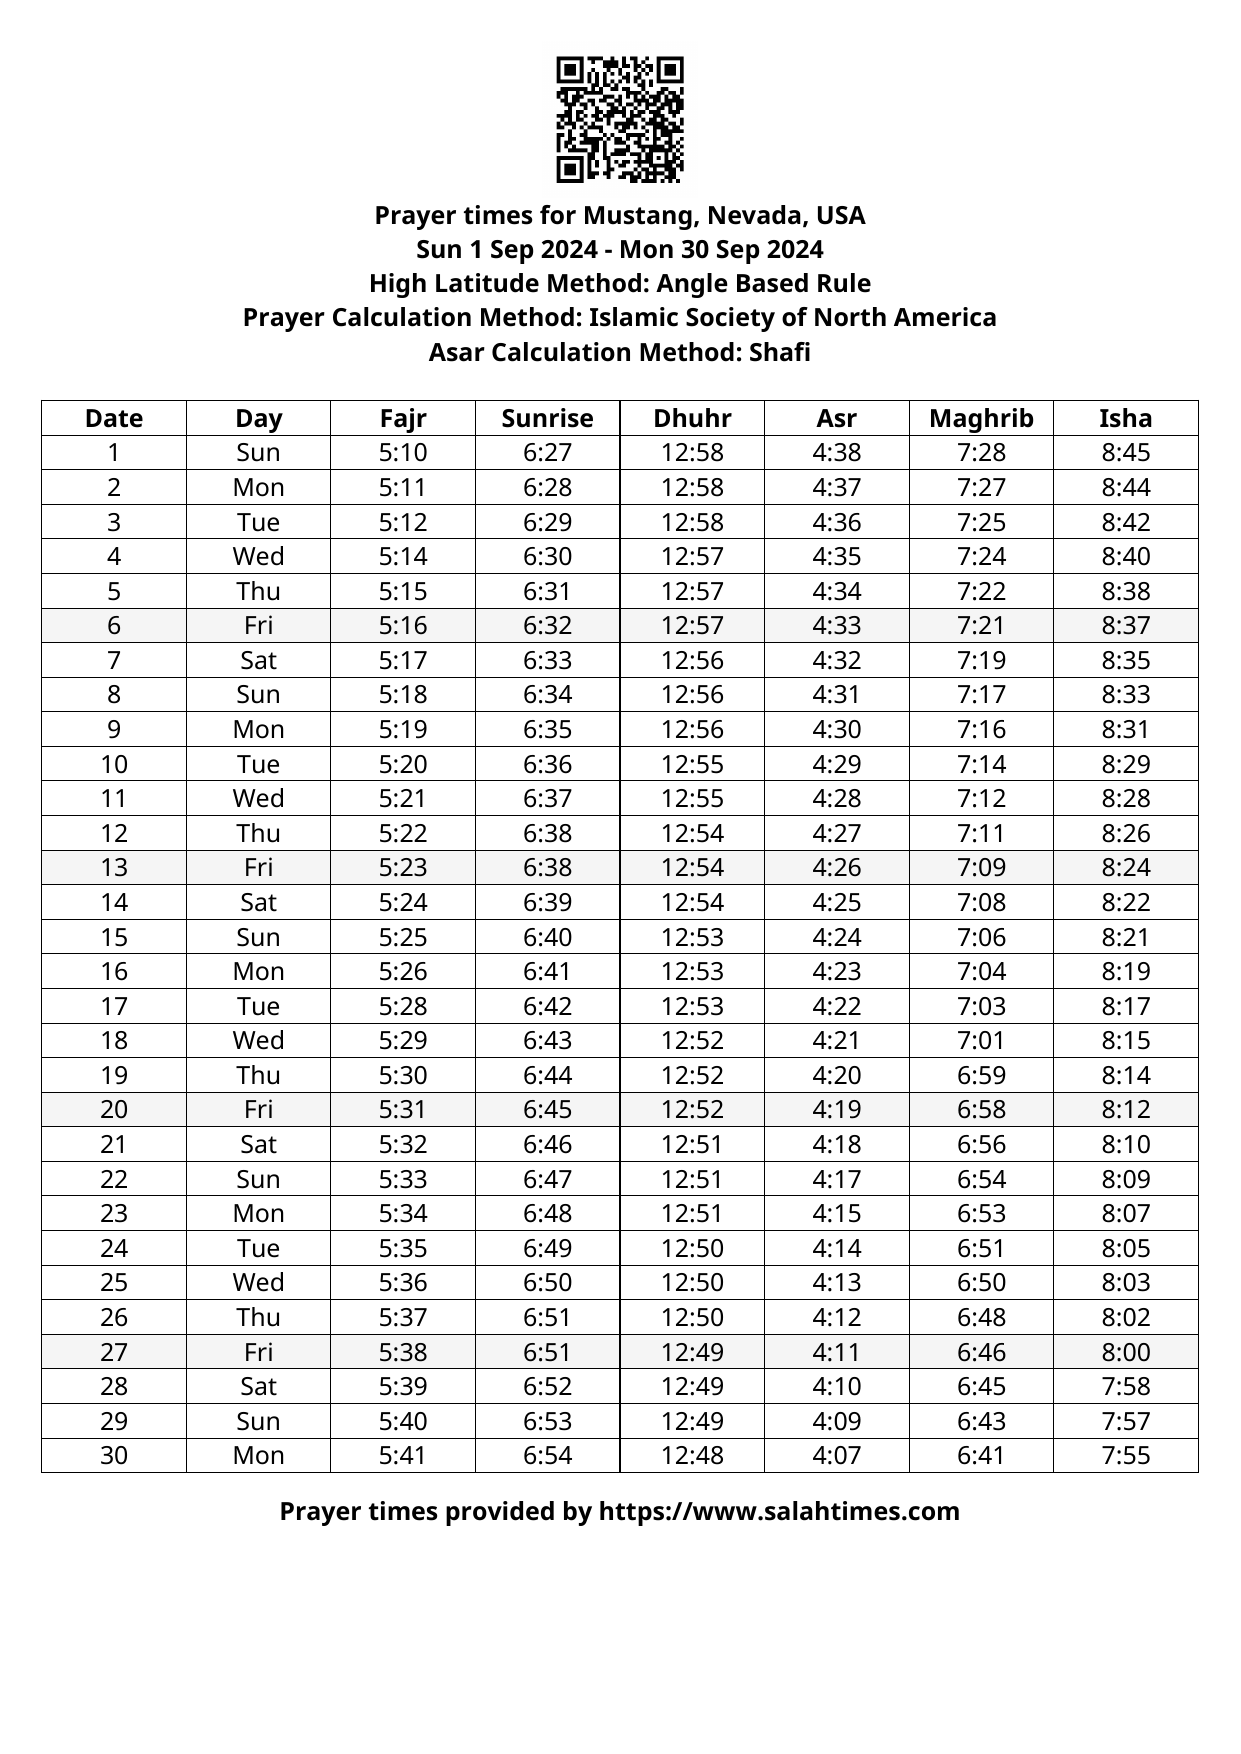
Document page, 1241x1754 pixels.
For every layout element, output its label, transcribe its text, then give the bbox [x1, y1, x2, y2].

table_cell 6:50 [476, 1266, 619, 1299]
table_cell 7:06 [910, 920, 1053, 953]
table_cell 6:33 [476, 643, 619, 677]
table_cell Thu [187, 1058, 330, 1092]
table_cell 5:23 [331, 851, 475, 884]
table_cell 6:51 [910, 1231, 1053, 1264]
table_cell 12:50 [621, 1266, 764, 1299]
table_cell Thu [187, 574, 330, 607]
table_header Sunrise [476, 401, 619, 434]
table_cell 12:55 [621, 747, 764, 780]
table_cell 5:25 [331, 920, 475, 953]
table_cell 5:31 [331, 1093, 475, 1126]
table_cell 4 [42, 539, 186, 573]
table_cell 5:33 [331, 1162, 475, 1195]
table_cell 6:36 [476, 747, 619, 780]
table_cell 8:24 [1054, 851, 1198, 884]
table_cell 8:07 [1054, 1196, 1198, 1230]
table_cell 12:51 [621, 1196, 764, 1230]
table_cell 8:29 [1054, 747, 1198, 780]
table_cell 6:42 [476, 989, 619, 1022]
table_cell 3 [42, 505, 186, 538]
table_cell 24 [42, 1231, 186, 1264]
table_cell 30 [42, 1439, 186, 1472]
table_cell 7:12 [910, 781, 1053, 815]
table_cell 5:14 [331, 539, 475, 573]
table_cell 6:39 [476, 885, 619, 919]
table_cell 4:11 [765, 1335, 909, 1368]
table_cell Sat [187, 643, 330, 677]
table_cell 12:52 [621, 1058, 764, 1092]
table_cell 4:36 [765, 505, 909, 538]
table_header Dhuhr [621, 401, 764, 434]
table_cell 8:22 [1054, 885, 1198, 919]
table_cell 12:56 [621, 712, 764, 746]
table_cell 6:41 [476, 954, 619, 988]
table_cell 8:38 [1054, 574, 1198, 607]
table_cell 7:25 [910, 505, 1053, 538]
table_cell 4:25 [765, 885, 909, 919]
text Prayer Calculation Method: Islamic Society of North America [42, 300, 1198, 334]
table_cell 7:17 [910, 678, 1053, 711]
table_cell Fri [187, 851, 330, 884]
table_cell 21 [42, 1127, 186, 1161]
table_cell 4:15 [765, 1196, 909, 1230]
table_cell 8:26 [1054, 816, 1198, 849]
table_cell 13 [42, 851, 186, 884]
table_header Day [187, 401, 330, 434]
table_cell 12:57 [621, 539, 764, 573]
table_cell 5:34 [331, 1196, 475, 1230]
table_cell 12:49 [621, 1369, 764, 1403]
table_cell 8:05 [1054, 1231, 1198, 1264]
table_cell 6:58 [910, 1093, 1053, 1126]
table_cell Mon [187, 954, 330, 988]
table_cell 12:50 [621, 1231, 764, 1264]
table_cell 26 [42, 1300, 186, 1334]
table_cell 5:21 [331, 781, 475, 815]
table_cell 12:57 [621, 609, 764, 642]
table_cell 5:16 [331, 609, 475, 642]
table_cell 12:53 [621, 920, 764, 953]
table_cell 5 [42, 574, 186, 607]
table_cell Sun [187, 436, 330, 469]
table_cell Sat [187, 1127, 330, 1161]
table_cell 5:10 [331, 436, 475, 469]
table_cell 10 [42, 747, 186, 780]
table_cell 4:37 [765, 470, 909, 504]
table_cell 4:28 [765, 781, 909, 815]
table_cell 4:29 [765, 747, 909, 780]
table_cell 4:18 [765, 1127, 909, 1161]
table_cell Sun [187, 1404, 330, 1437]
table_cell 6:47 [476, 1162, 619, 1195]
table_cell 5:30 [331, 1058, 475, 1092]
table_cell 5:24 [331, 885, 475, 919]
table_cell 7:04 [910, 954, 1053, 988]
table_cell Sun [187, 678, 330, 711]
table_cell 6:51 [476, 1335, 619, 1368]
table_cell 18 [42, 1024, 186, 1057]
table_cell 5:40 [331, 1404, 475, 1437]
table_cell 7:14 [910, 747, 1053, 780]
table_cell Mon [187, 1196, 330, 1230]
table_cell 7:16 [910, 712, 1053, 746]
table_header Asr [765, 401, 909, 434]
table_cell 8:15 [1054, 1024, 1198, 1057]
table_cell Mon [187, 470, 330, 504]
table_cell 6:48 [910, 1300, 1053, 1334]
table_cell 9 [42, 712, 186, 746]
table_cell 4:24 [765, 920, 909, 953]
table_cell 7:19 [910, 643, 1053, 677]
text High Latitude Method: Angle Based Rule [42, 266, 1198, 300]
table_cell 6:30 [476, 539, 619, 573]
table_cell 8:40 [1054, 539, 1198, 573]
table_cell 5:12 [331, 505, 475, 538]
table_cell 6:35 [476, 712, 619, 746]
table_cell 23 [42, 1196, 186, 1230]
table_cell 5:19 [331, 712, 475, 746]
table_cell 7:24 [910, 539, 1053, 573]
table_cell 17 [42, 989, 186, 1022]
table_cell 4:12 [765, 1300, 909, 1334]
text Asar Calculation Method: Shafi [42, 334, 1198, 368]
table_cell 12:56 [621, 678, 764, 711]
table_cell 6:34 [476, 678, 619, 711]
table_cell 19 [42, 1058, 186, 1092]
table_cell 5:22 [331, 816, 475, 849]
table_cell Tue [187, 989, 330, 1022]
table_cell 12:50 [621, 1300, 764, 1334]
table_cell 7:08 [910, 885, 1053, 919]
table_cell 12:57 [621, 574, 764, 607]
table_cell 6:50 [910, 1266, 1053, 1299]
table_cell 8:21 [1054, 920, 1198, 953]
table_cell 6:32 [476, 609, 619, 642]
table_cell 12:53 [621, 989, 764, 1022]
table_cell 12:53 [621, 954, 764, 988]
table_cell 6:59 [910, 1058, 1053, 1092]
table_cell 4:23 [765, 954, 909, 988]
table_cell 8:03 [1054, 1266, 1198, 1299]
table_cell 6:53 [476, 1404, 619, 1437]
table_cell 5:28 [331, 989, 475, 1022]
table_cell Sun [187, 920, 330, 953]
table_cell 5:20 [331, 747, 475, 780]
table_cell 7:22 [910, 574, 1053, 607]
table_cell 4:21 [765, 1024, 909, 1057]
table_cell 20 [42, 1093, 186, 1126]
table_cell 4:17 [765, 1162, 909, 1195]
table_cell 8:28 [1054, 781, 1198, 815]
table_cell 4:13 [765, 1266, 909, 1299]
table_cell 12:52 [621, 1024, 764, 1057]
table_header Maghrib [910, 401, 1053, 434]
table_cell 22 [42, 1162, 186, 1195]
table_cell 12:58 [621, 470, 764, 504]
table_cell 7:55 [1054, 1439, 1198, 1472]
table_cell 6:46 [476, 1127, 619, 1161]
table_cell 27 [42, 1335, 186, 1368]
table_cell 8:37 [1054, 609, 1198, 642]
table_cell 4:07 [765, 1439, 909, 1472]
table_cell 6:54 [476, 1439, 619, 1472]
table_cell Tue [187, 1231, 330, 1264]
table_cell 1 [42, 436, 186, 469]
table_cell 14 [42, 885, 186, 919]
table_cell 2 [42, 470, 186, 504]
table_cell Thu [187, 1300, 330, 1334]
table_cell 8:17 [1054, 989, 1198, 1022]
table_cell 5:17 [331, 643, 475, 677]
table_cell 7:58 [1054, 1369, 1198, 1403]
table_cell 4:31 [765, 678, 909, 711]
table_cell 12:52 [621, 1093, 764, 1126]
table_cell 4:20 [765, 1058, 909, 1092]
table_cell 12:54 [621, 851, 764, 884]
table_cell 6:53 [910, 1196, 1053, 1230]
table_cell 5:38 [331, 1335, 475, 1368]
table_cell Fri [187, 1335, 330, 1368]
table_cell 7 [42, 643, 186, 677]
table_cell Mon [187, 712, 330, 746]
table_cell 5:15 [331, 574, 475, 607]
table_header Isha [1054, 401, 1198, 434]
table_cell Tue [187, 505, 330, 538]
table_cell 7:11 [910, 816, 1053, 849]
text Prayer times provided by https://www.salahtimes.com [42, 1494, 1198, 1528]
table_cell 5:11 [331, 470, 475, 504]
table_cell 7:27 [910, 470, 1053, 504]
table_cell 12 [42, 816, 186, 849]
table_cell 8:10 [1054, 1127, 1198, 1161]
table_cell 7:09 [910, 851, 1053, 884]
table_cell 4:32 [765, 643, 909, 677]
table_cell Wed [187, 1024, 330, 1057]
text Prayer times for Mustang, Nevada, USA [42, 198, 1198, 232]
table_cell 12:58 [621, 436, 764, 469]
table_cell 6:46 [910, 1335, 1053, 1368]
table_cell 6:54 [910, 1162, 1053, 1195]
table_cell 12:56 [621, 643, 764, 677]
table_cell 6:31 [476, 574, 619, 607]
table_cell 4:14 [765, 1231, 909, 1264]
table_cell 5:39 [331, 1369, 475, 1403]
table_cell 4:30 [765, 712, 909, 746]
table_cell 8:33 [1054, 678, 1198, 711]
table_cell 8:44 [1054, 470, 1198, 504]
table_cell 6:45 [910, 1369, 1053, 1403]
table_cell 7:01 [910, 1024, 1053, 1057]
table_cell Sun [187, 1162, 330, 1195]
table_cell 5:26 [331, 954, 475, 988]
table_cell 8:35 [1054, 643, 1198, 677]
table_cell 5:35 [331, 1231, 475, 1264]
table_cell 11 [42, 781, 186, 815]
table_cell Wed [187, 539, 330, 573]
table_cell 8:02 [1054, 1300, 1198, 1334]
text Sun 1 Sep 2024 - Mon 30 Sep 2024 [42, 232, 1198, 266]
table_cell 8:31 [1054, 712, 1198, 746]
table_cell 8:00 [1054, 1335, 1198, 1368]
table_cell 12:54 [621, 816, 764, 849]
table_cell 7:57 [1054, 1404, 1198, 1437]
table_cell 6:38 [476, 851, 619, 884]
table_cell 5:18 [331, 678, 475, 711]
table_cell 12:48 [621, 1439, 764, 1472]
table_cell 29 [42, 1404, 186, 1437]
table_cell 6:37 [476, 781, 619, 815]
table_header Fajr [331, 401, 475, 434]
table_cell 4:09 [765, 1404, 909, 1437]
table_cell 6 [42, 609, 186, 642]
table_cell Fri [187, 609, 330, 642]
table_cell 6:43 [910, 1404, 1053, 1437]
table_cell 16 [42, 954, 186, 988]
table_cell 4:34 [765, 574, 909, 607]
table_cell 12:51 [621, 1162, 764, 1195]
table_cell 6:51 [476, 1300, 619, 1334]
table_cell 6:27 [476, 436, 619, 469]
table_cell 4:33 [765, 609, 909, 642]
table_cell 5:29 [331, 1024, 475, 1057]
table_cell 7:28 [910, 436, 1053, 469]
table_header Date [42, 401, 186, 434]
table_cell Wed [187, 1266, 330, 1299]
table_cell Wed [187, 781, 330, 815]
table_cell 12:54 [621, 885, 764, 919]
table_cell 5:32 [331, 1127, 475, 1161]
table_cell 8:19 [1054, 954, 1198, 988]
table_cell 25 [42, 1266, 186, 1299]
table_cell 4:35 [765, 539, 909, 573]
table_cell 6:41 [910, 1439, 1053, 1472]
table_cell Fri [187, 1093, 330, 1126]
table_cell 4:19 [765, 1093, 909, 1126]
table_cell Sat [187, 1369, 330, 1403]
table_cell Thu [187, 816, 330, 849]
table_cell 4:10 [765, 1369, 909, 1403]
table_cell 6:43 [476, 1024, 619, 1057]
table_cell 4:22 [765, 989, 909, 1022]
table_cell 6:49 [476, 1231, 619, 1264]
table_cell 6:28 [476, 470, 619, 504]
picture [542, 41, 699, 198]
table_cell 6:52 [476, 1369, 619, 1403]
table_cell 12:51 [621, 1127, 764, 1161]
table_cell 4:26 [765, 851, 909, 884]
table_cell 12:49 [621, 1335, 764, 1368]
table_cell 5:41 [331, 1439, 475, 1472]
table_cell 6:45 [476, 1093, 619, 1126]
table_cell 12:49 [621, 1404, 764, 1437]
table_cell 8:12 [1054, 1093, 1198, 1126]
table_cell 12:55 [621, 781, 764, 815]
table_cell 6:56 [910, 1127, 1053, 1161]
table_cell 8:42 [1054, 505, 1198, 538]
table_cell 8:14 [1054, 1058, 1198, 1092]
table_cell 5:36 [331, 1266, 475, 1299]
table_cell 4:38 [765, 436, 909, 469]
table_cell 7:03 [910, 989, 1053, 1022]
table_cell 8 [42, 678, 186, 711]
table_cell 15 [42, 920, 186, 953]
table_cell 4:27 [765, 816, 909, 849]
table_cell 6:40 [476, 920, 619, 953]
table_cell 6:29 [476, 505, 619, 538]
table_cell Sat [187, 885, 330, 919]
table_cell 6:38 [476, 816, 619, 849]
table_cell 5:37 [331, 1300, 475, 1334]
table_cell 7:21 [910, 609, 1053, 642]
table_cell 8:09 [1054, 1162, 1198, 1195]
table_cell Tue [187, 747, 330, 780]
table_cell 6:44 [476, 1058, 619, 1092]
table_cell Mon [187, 1439, 330, 1472]
table_cell 12:58 [621, 505, 764, 538]
table_cell 6:48 [476, 1196, 619, 1230]
table_cell 28 [42, 1369, 186, 1403]
table_cell 8:45 [1054, 436, 1198, 469]
